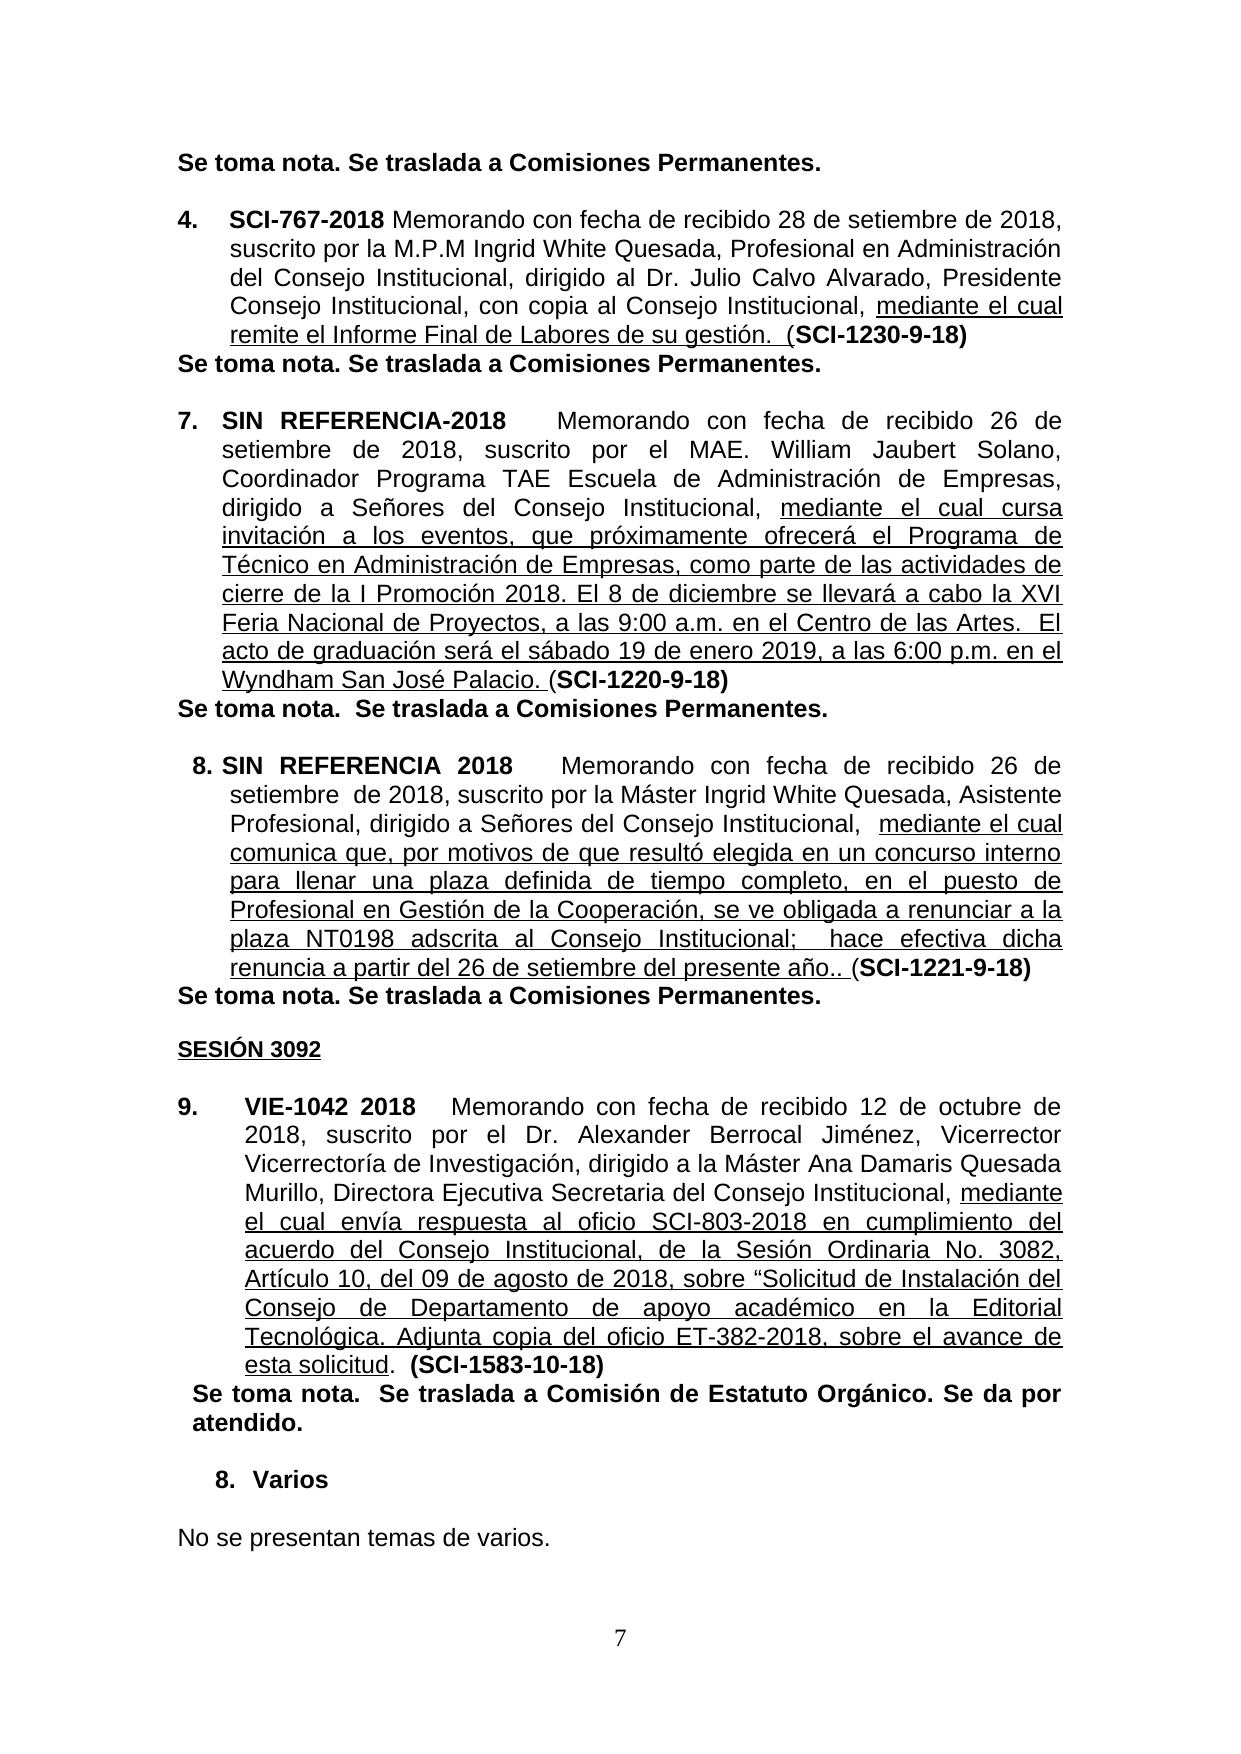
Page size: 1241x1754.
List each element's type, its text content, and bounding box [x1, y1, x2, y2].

list VIE-1042 2018 Memorando con fecha de recibido 12 de octubre de 2018, suscrito por el Dr. Alexander Berrocal Jiménez, Vicerrector Vicerrectoría de Investigación, dirigido a la Máster Ana Damaris Quesada Murillo, Directora Ejecutiva Secretaria del Consejo Institucional, mediante el cual envía respuesta al oficio SCI-803-2018 en cumplimiento del acuerdo del Consejo Institucional, de la Sesión Ordinaria No. 3082, Artículo 10, del 09 de agosto de 2018, sobre “Solicitud de Instalación del Consejo de Departamento de apoyo académico en la Editorial Tecnológica. Adjunta copia del oficio ET-382-2018, sobre el avance de esta solicitud. (SCI-1583-10-18) [177, 1092, 1063, 1379]
text Se toma nota. Se traslada a Comisión de Estatuto Orgánico. Se da por atendido. [192, 1379, 1063, 1437]
text Se toma nota. Se traslada a Comisiones Permanentes. [177, 694, 1063, 723]
list SCI-767-2018 Memorando con fecha de recibido 28 de setiembre de 2018, suscrito por la M.P.M Ingrid White Quesada, Profesional en Administración del Consejo Institucional, dirigido al Dr. Julio Calvo Alvarado, Presidente Consejo Institucional, con copia al Consejo Institucional, mediante el cual remite el Informe Final de Labores de su gestión. (SCI-1230-9-18) [177, 205, 1063, 349]
text Se toma nota. Se traslada a Comisiones Permanentes. [177, 148, 1063, 176]
list SIN REFERENCIA 2018 Memorando con fecha de recibido 26 de setiembre de 2018, suscrito por la Máster Ingrid White Quesada, Asistente Profesional, dirigido a Señores del Consejo Institucional, mediante el cual comunica que, por motivos de que resultó elegida en un concurso interno para llenar una plaza definida de tiempo completo, en el puesto de Profesional en Gestión de la Cooperación, se ve obligada a renunciar a la plaza NT0198 adscrita al Consejo Institucional; hace efectiva dicha renuncia a partir del 26 de setiembre del presente año.. (SCI-1221-9-18) [192, 751, 1063, 981]
list SIN REFERENCIA-2018 Memorando con fecha de recibido 26 de setiembre de 2018, suscrito por el MAE. William Jaubert Solano, Coordinador Programa TAE Escuela de Administración de Empresas, dirigido a Señores del Consejo Institucional, mediante el cual cursa invitación a los eventos, que próximamente ofrecerá el Programa de Técnico en Administración de Empresas, como parte de las actividades de cierre de la I Promoción 2018. El 8 de diciembre se llevará a cabo la XVI Feria Nacional de Proyectos, a las 9:00 a.m. en el Centro de las Artes. El acto de graduación será el sábado 19 de enero 2019, a las 6:00 p.m. en el Wyndham San José Palacio. (SCI-1220-9-18) [177, 406, 1063, 694]
text No se presentan temas de varios. [177, 1523, 1063, 1552]
text Se toma nota. Se traslada a Comisiones Permanentes. [177, 349, 1063, 378]
text Se toma nota. Se traslada a Comisiones Permanentes. [177, 981, 1063, 1010]
list Varios [215, 1465, 1063, 1494]
text SESIÓN 3092 [177, 1036, 1063, 1063]
